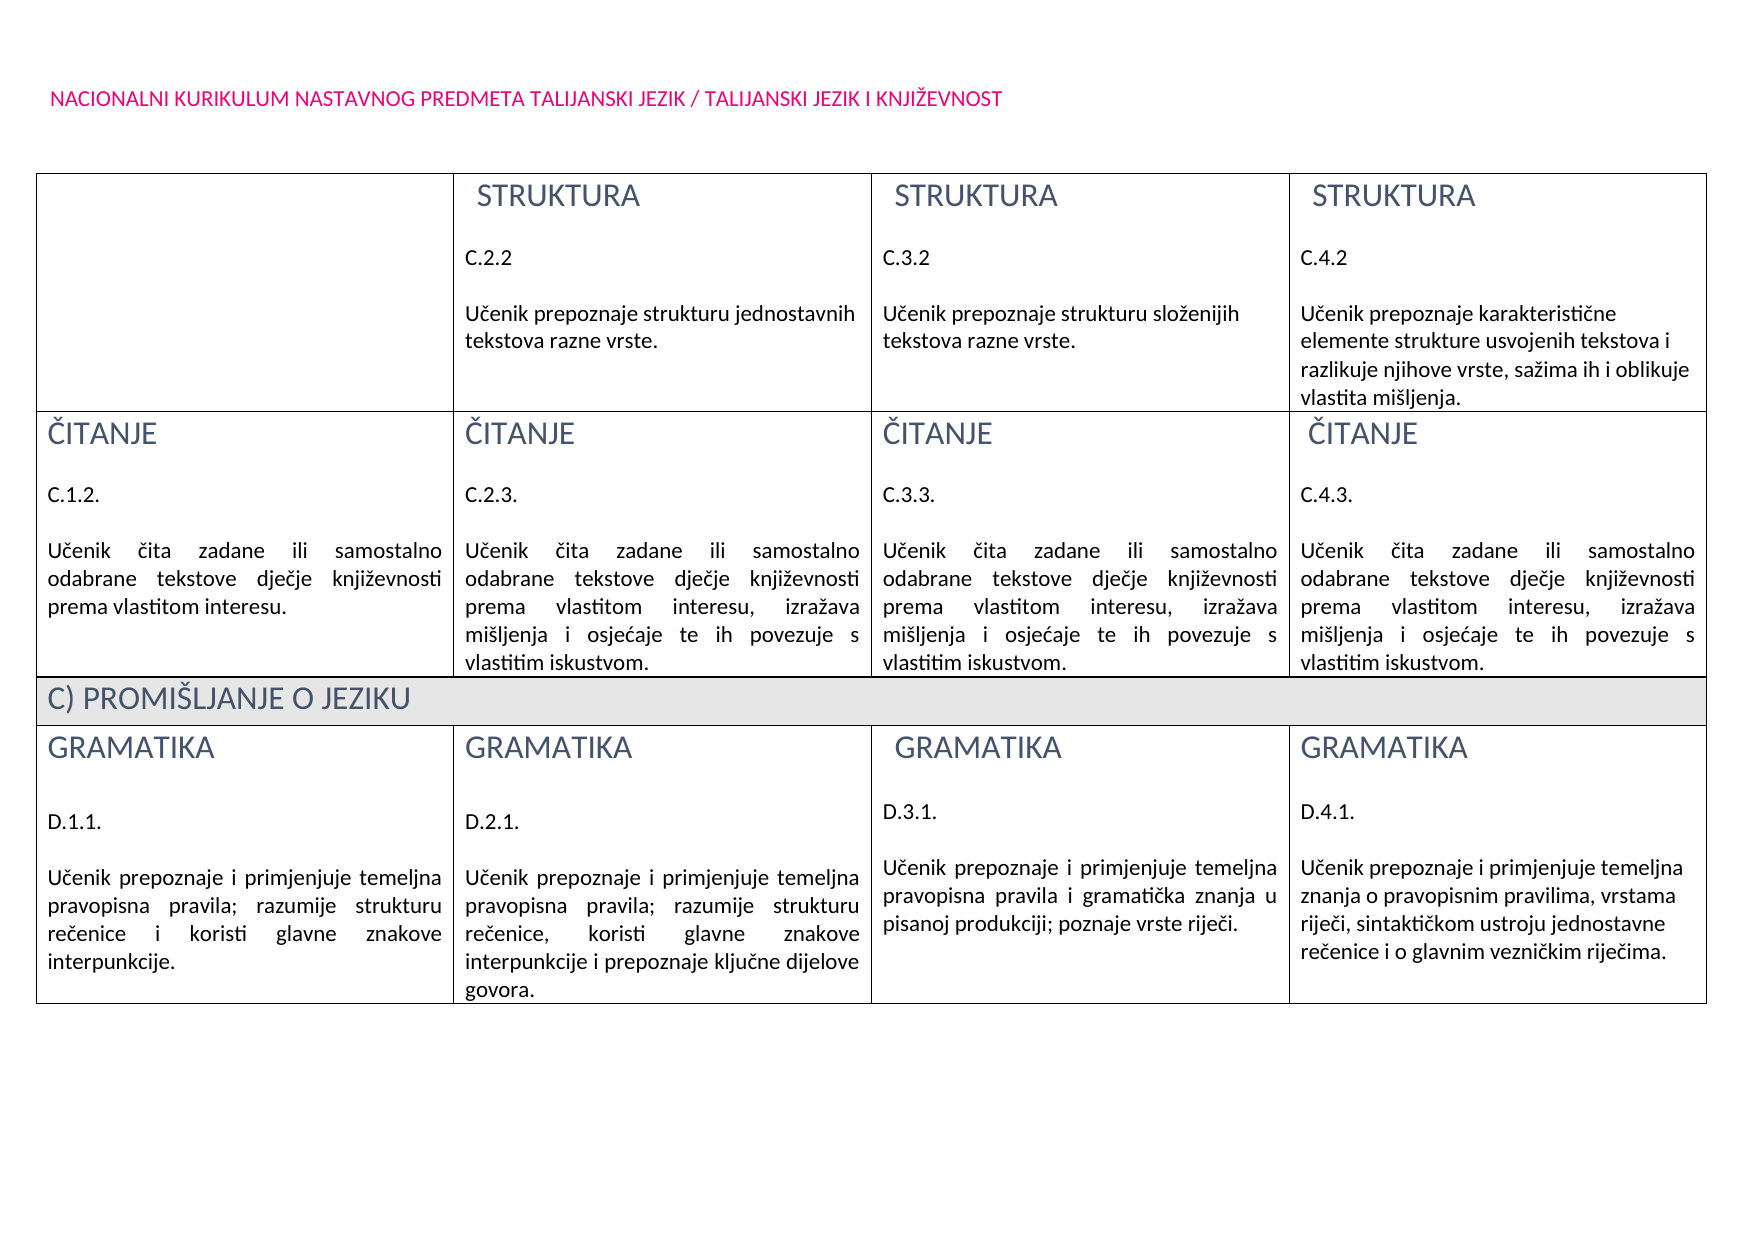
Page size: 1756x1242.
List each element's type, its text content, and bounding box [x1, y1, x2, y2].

table_cell GRAMATIKA D.1.1. Učenik prepoznaje i primjenjuje temeljna pravopisna pravila; razumije strukturu rečenice i koristi glavne znakove interpunkcije. [37, 726, 453, 1003]
table_cell GRAMATIKA D.2.1. Učenik prepoznaje i primjenjuje temeljna pravopisna pravila; razumije strukturu rečenice, koristi glavne znakove interpunkcije i prepoznaje ključne dijelove govora. [454, 726, 871, 1003]
table_cell GRAMATIKA D.3.1. Učenik prepoznaje i primjenjuje temeljna pravopisna pravila i gramatička znanja u pisanoj produkciji; poznaje vrste riječi. [872, 726, 1289, 1003]
table_cell ČITANJE C.1.2. Učenik čita zadane ili samostalno odabrane tekstove dječje književnosti prema vlastitom interesu. [37, 412, 453, 676]
table_header STRUKTURA C.2.2 Učenik prepoznaje strukturu jednostavnih tekstova razne vrste. [454, 174, 871, 411]
table_header [37, 174, 453, 411]
table_cell ČITANJE C.2.3. Učenik čita zadane ili samostalno odabrane tekstove dječje književnosti prema vlastitom interesu, izražava mišljenja i osjećaje te ih povezuje s vlastitim iskustvom. [454, 412, 871, 676]
table_header STRUKTURA C.4.2 Učenik prepoznaje karakteristične elemente strukture usvojenih tekstova i razlikuje njihove vrste, sažima ih i oblikuje vlastita mišljenja. [1290, 174, 1706, 411]
table_header STRUKTURA C.3.2 Učenik prepoznaje strukturu složenijih tekstova razne vrste. [872, 174, 1289, 411]
table_cell ČITANJE C.3.3. Učenik čita zadane ili samostalno odabrane tekstove dječje književnosti prema vlastitom interesu, izražava mišljenja i osjećaje te ih povezuje s vlastitim iskustvom. [872, 412, 1289, 676]
table_cell C) PROMIŠLJANJE O JEZIKU [37, 678, 1706, 725]
table_cell GRAMATIKA D.4.1. Učenik prepoznaje i primjenjuje temeljna znanja o pravopisnim pravilima, vrstama riječi, sintaktičkom ustroju jednostavne rečenice i o glavnim vezničkim riječima. [1290, 726, 1706, 1003]
table_cell ČITANJE C.4.3. Učenik čita zadane ili samostalno odabrane tekstove dječje književnosti prema vlastitom interesu, izražava mišljenja i osjećaje te ih povezuje s vlastitim iskustvom. [1290, 412, 1706, 676]
